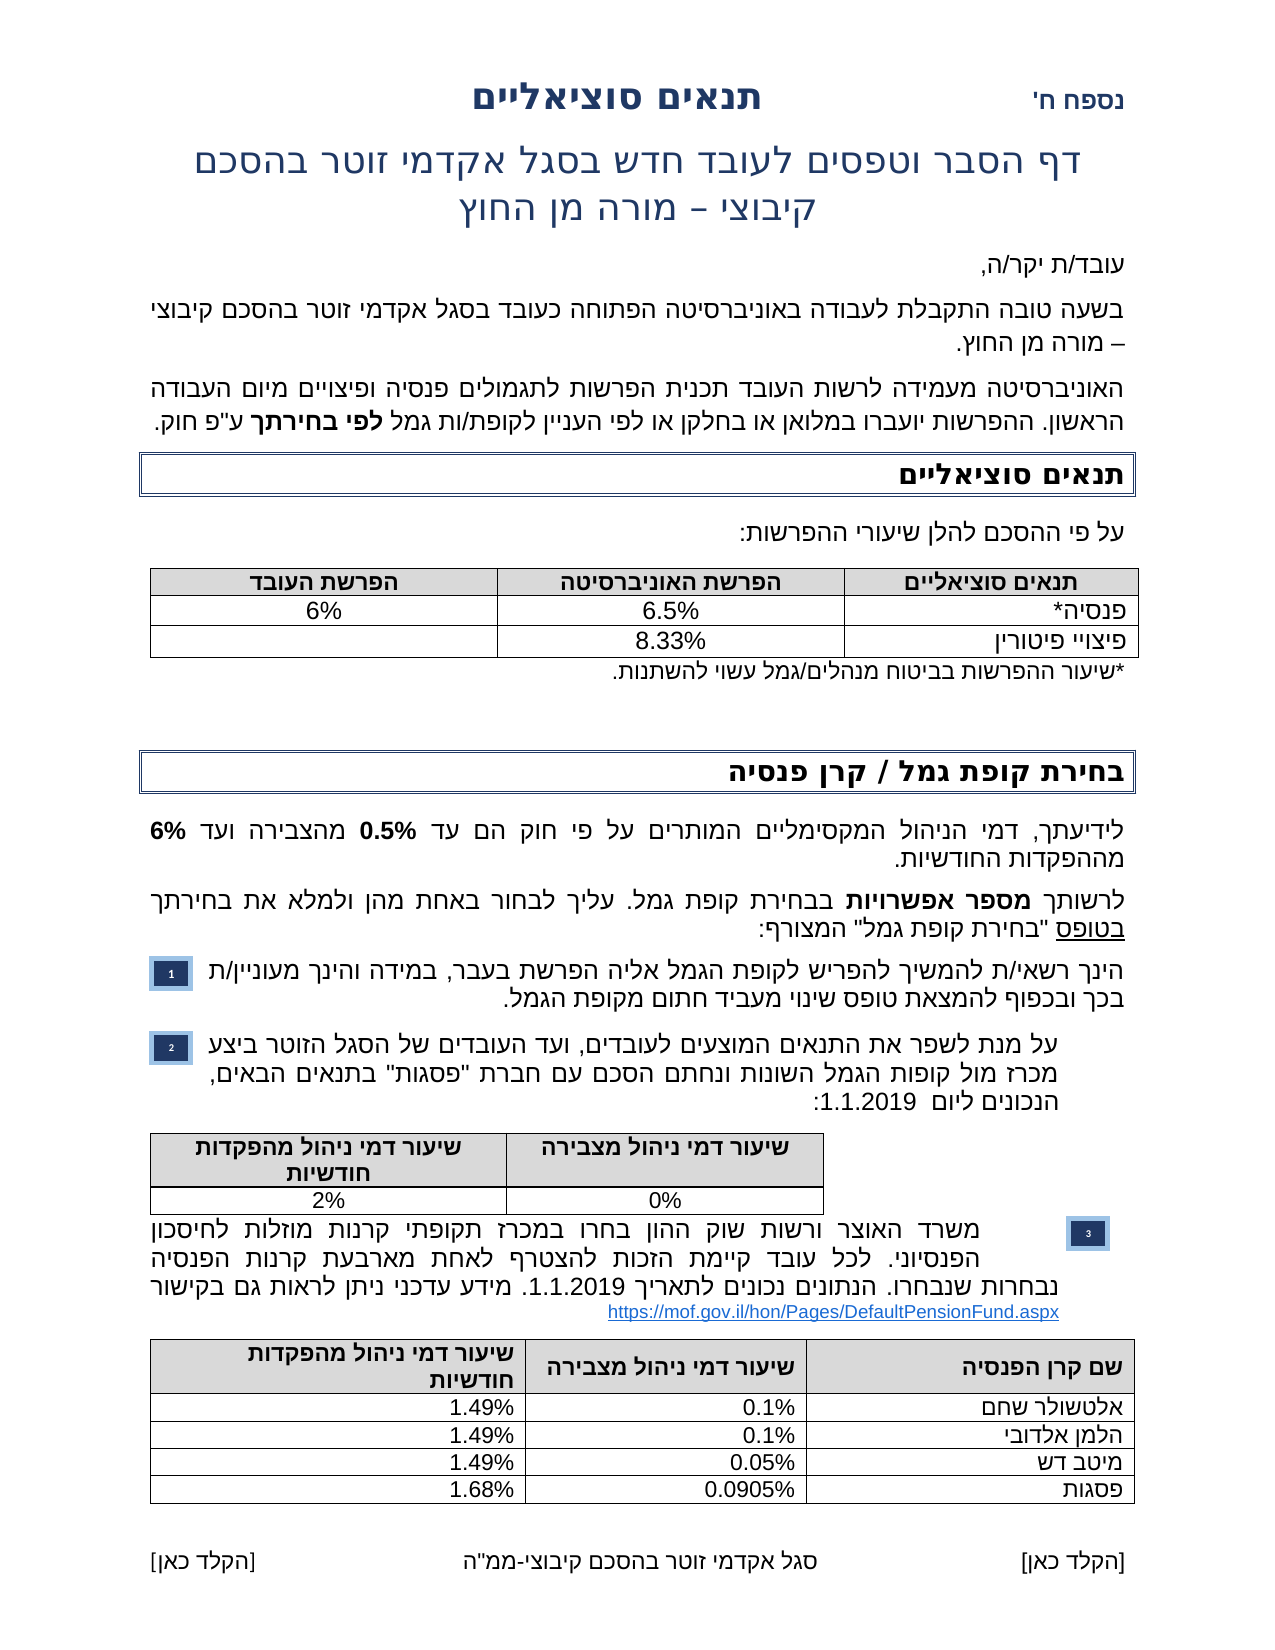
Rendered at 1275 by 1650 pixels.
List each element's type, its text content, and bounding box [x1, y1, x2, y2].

table_header תנאים סוציאליים [845, 569, 1138, 595]
table_cell 1.49% [151, 1422, 525, 1448]
table_cell 0.1% [526, 1422, 806, 1448]
text בחירת קופת גמל / קרן פנסיה [142, 753, 1133, 791]
table_cell 6% [151, 596, 497, 625]
text על פי ההסכם להלן שיעורי ההפרשות: [150, 518, 1125, 547]
table_header שיעור דמי ניהול מהפקדות חודשיות [151, 1134, 506, 1186]
table_cell 8.33% [498, 626, 844, 657]
text משרד האוצר ורשות שוק ההון בחרו במכרז תקופתי קרנות מוזלות לחיסכון הפנסיוני. לכל עובד קיימת הזכות להצטרף לאחת מארבעת קרנות הפנסיה נבחרות שנבחרו. הנתונים נכונים לתאריך 1.1.2019. מידע עדכני ניתן לראות גם בקישור https://mof.gov.il/hon/Pages/DefaultPensionFund.aspx [150, 1215, 1059, 1323]
table_header שם קרן הפנסיה [807, 1340, 1134, 1393]
table_cell 0.1% [526, 1394, 806, 1421]
text לרשותך מספר אפשרויות בבחירת קופת גמל. עליך לבחור באחת מהן ולמלא את בחירתך בטופס "בחירת קופת גמל" המצורף: [150, 886, 1125, 943]
text דף הסבר וטפסים לעובד חדש בסגל אקדמי זוטר בהסכם קיבוצי – מורה מן החוץ [150, 139, 1125, 229]
table_header שיעור דמי ניהול מצבירה [526, 1340, 806, 1393]
table_cell 0.0905% [526, 1476, 806, 1503]
table_cell 1.68% [151, 1476, 525, 1503]
table_cell הלמן אלדובי [807, 1422, 1134, 1448]
text בשעה טובה התקבלת לעבודה באוניברסיטה הפתוחה כעובד בסגל אקדמי זוטר בהסכם קיבוצי – מורה מן החוץ. [150, 295, 1125, 357]
text האוניברסיטה מעמידה לרשות העובד תכנית הפרשות לתגמולים פנסיה ופיצויים מיום העבודה הראשון. ההפרשות יועברו במלואן או בחלקן או לפי העניין לקופת/ות גמל לפי בחירתך ע"פ חוק. [150, 374, 1125, 435]
text על מנת לשפר את התנאים המוצעים לעובדים, ועד העובדים של הסגל הזוטר ביצע מכרז מול קופות הגמל השונות ונחתם הסכם עם חברת "פסגות" בתנאים הבאים, הנכונים ליום 1.1.2019: [150, 1030, 1059, 1116]
text תנאים סוציאליים [142, 455, 1133, 493]
table_cell פיצויי פיטורין [845, 626, 1138, 657]
table_cell מיטב דש [807, 1449, 1134, 1475]
table_cell 6.5% [498, 596, 844, 625]
table_cell 0% [507, 1188, 823, 1214]
text הינך רשאי/ת להמשיך להפריש לקופת הגמל אליה הפרשת בעבר, במידה והינך מעוניין/ת בכך ובכפוף להמצאת טופס שינוי מעביד חתום מקופת הגמל. [150, 956, 1125, 1013]
text *שיעור ההפרשות בביטוח מנהלים/גמל עשוי להשתנות. [150, 658, 1125, 684]
table_cell 0.05% [526, 1449, 806, 1475]
table_header שיעור דמי ניהול מצבירה [507, 1134, 823, 1186]
table_cell 2% [151, 1188, 506, 1214]
table_cell אלטשולר שחם [807, 1394, 1134, 1421]
table_cell 1.49% [151, 1394, 525, 1421]
table_header שיעור דמי ניהול מהפקדות חודשיות [151, 1340, 525, 1393]
table_header הפרשת האוניברסיטה [498, 569, 844, 595]
text לידיעתך, דמי הניהול המקסימליים המותרים על פי חוק הם עד 0.5% מהצבירה ועד 6% מההפקדות החודשיות. [150, 816, 1125, 873]
table_cell 1.49% [151, 1449, 525, 1475]
text נספח ח' תנאים סוציאליים [150, 75, 1125, 119]
table_cell פסגות [807, 1476, 1134, 1503]
text עובד/ת יקר/ה, [150, 249, 1125, 278]
table_cell [151, 626, 497, 657]
table_header הפרשת העובד [151, 569, 497, 595]
table_cell פנסיה* [845, 596, 1138, 625]
